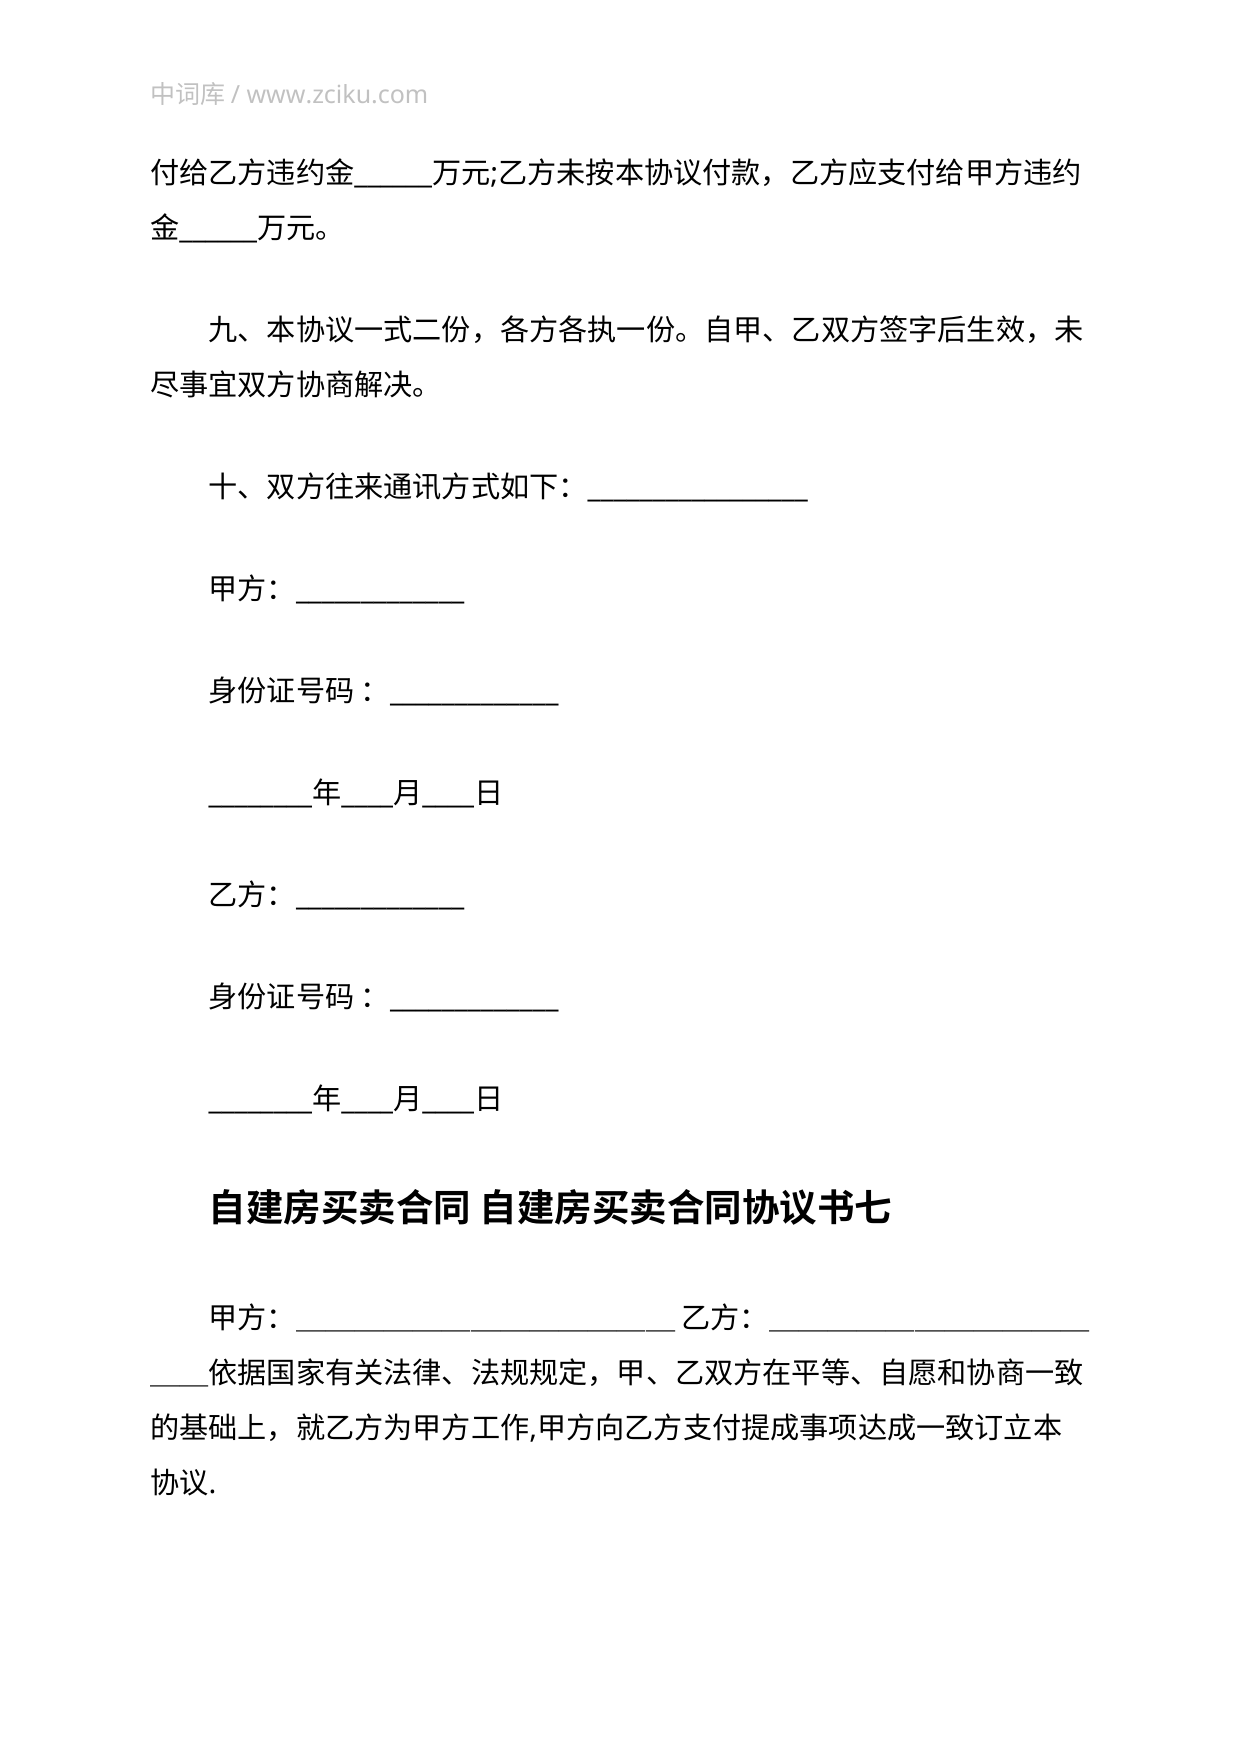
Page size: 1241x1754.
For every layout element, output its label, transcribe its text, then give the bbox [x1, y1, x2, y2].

text 甲方：＿＿＿＿＿＿＿＿＿＿＿＿＿ 乙方：＿＿＿＿＿＿＿＿＿＿＿＿＿依据国家有关法律、法规规定，甲、乙双方在平等、自愿和协商一致的基础上，就乙方为甲方工作,甲方向乙方支付提成事项达成一致订立本协议. [150, 1295, 1090, 1502]
text 身份证号码 ：_____________ [150, 973, 1090, 1016]
text 乙方：_____________ [150, 872, 1090, 914]
text ________年____月____日 [150, 769, 1090, 812]
text ________年____月____日 [150, 1076, 1090, 1118]
text 自建房买卖合同 自建房买卖合同协议书七 [150, 1177, 1090, 1232]
text 甲方：_____________ [150, 566, 1090, 608]
text 十、双方往来通讯方式如下：_________________ [150, 464, 1090, 506]
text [150, 150, 1090, 247]
text 九、本协议一式二份，各方各执一份。自甲、乙双方签字后生效，未尽事宜双方协商解决。 [150, 307, 1090, 404]
text 身份证号码 ：_____________ [150, 668, 1090, 710]
